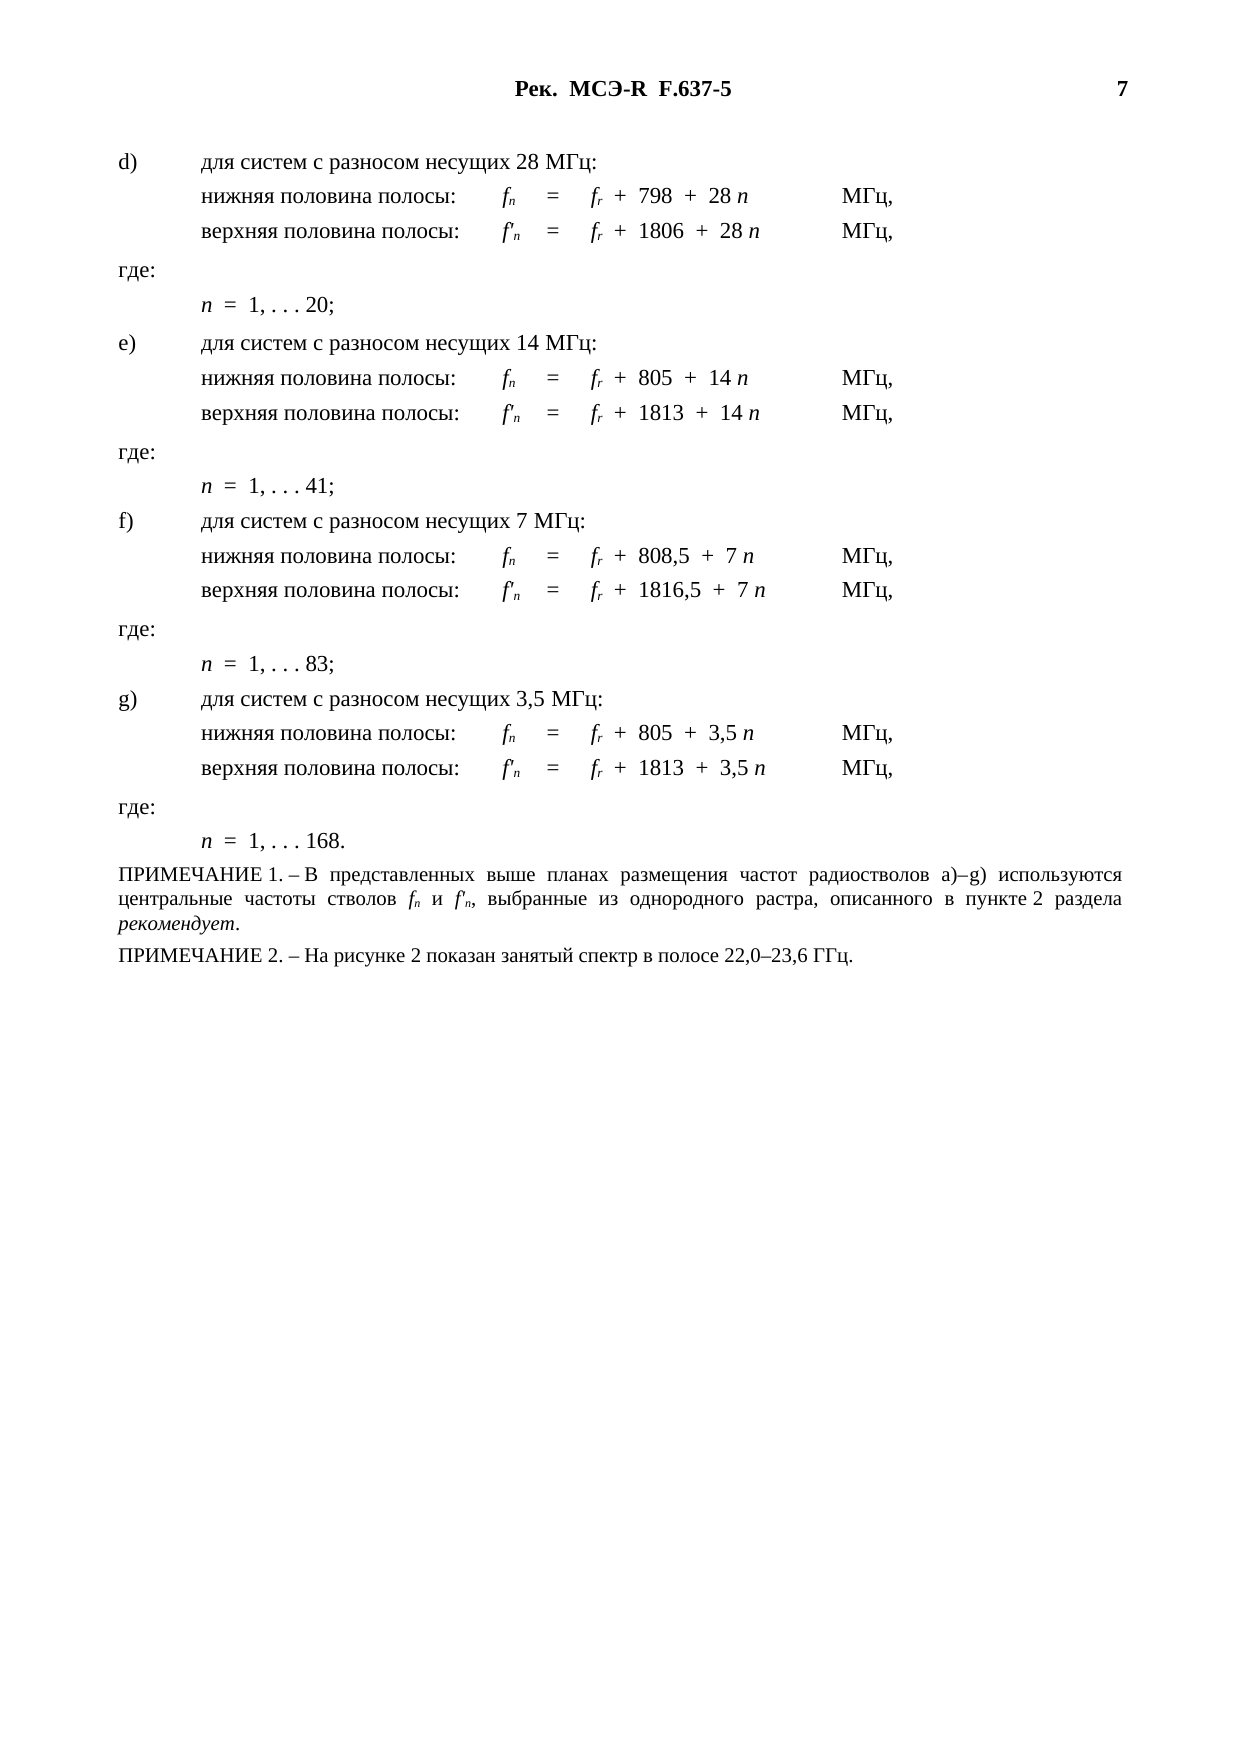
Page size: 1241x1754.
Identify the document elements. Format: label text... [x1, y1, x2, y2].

text где: [118, 615, 1122, 642]
text верхняя половина полосы: f'n = fr + 1813 + 14 n МГц, [118, 399, 1122, 425]
text где: [118, 438, 1122, 464]
text нижняя половина полосы: fn = fr + 798 + 28 n МГц, [118, 182, 1122, 209]
text n = 1, . . . 168. [118, 828, 1122, 854]
text нижняя половина полосы: fn = fr + 805 + 14 n МГц, [118, 364, 1122, 391]
text d) для систем с разносом несущих 28 МГц: [118, 148, 1122, 174]
text нижняя половина полосы: fn = fr + 805 + 3,5 n МГц, [118, 719, 1122, 746]
text n = 1, . . . 41; [118, 472, 1122, 499]
text ПРИМЕЧАНИЕ 1. – В представленных выше планах размещения частот радиостволов a)–g) используются центральные частоты стволов fn и f'n, выбранные из однородного растра, описанного в пункте 2 раздела рекомендует. [118, 862, 1122, 934]
text g) для систем с разносом несущих 3,5 МГц: [118, 685, 1122, 711]
text верхняя половина полосы: f'n = fr + 1816,5 + 7 n МГц, [118, 576, 1122, 603]
text f) для систем с разносом несущих 7 МГц: [118, 507, 1122, 533]
text n = 1, . . . 83; [118, 650, 1122, 676]
text верхняя половина полосы: f'n = fr + 1813 + 3,5 n МГц, [118, 754, 1122, 780]
text ПРИМЕЧАНИЕ 2. – На рисунке 2 показан занятый спектр в полосе 22,0–23,6 ГГц. [118, 943, 1122, 967]
text где: [118, 256, 1122, 282]
text где: [118, 793, 1122, 819]
text нижняя половина полосы: fn = fr + 808,5 + 7 n МГц, [118, 542, 1122, 568]
text n = 1, . . . 20; [118, 291, 1122, 317]
text верхняя половина полосы: f'n = fr + 1806 + 28 n МГц, [118, 217, 1122, 243]
text e) для систем с разносом несущих 14 МГц: [118, 329, 1122, 356]
